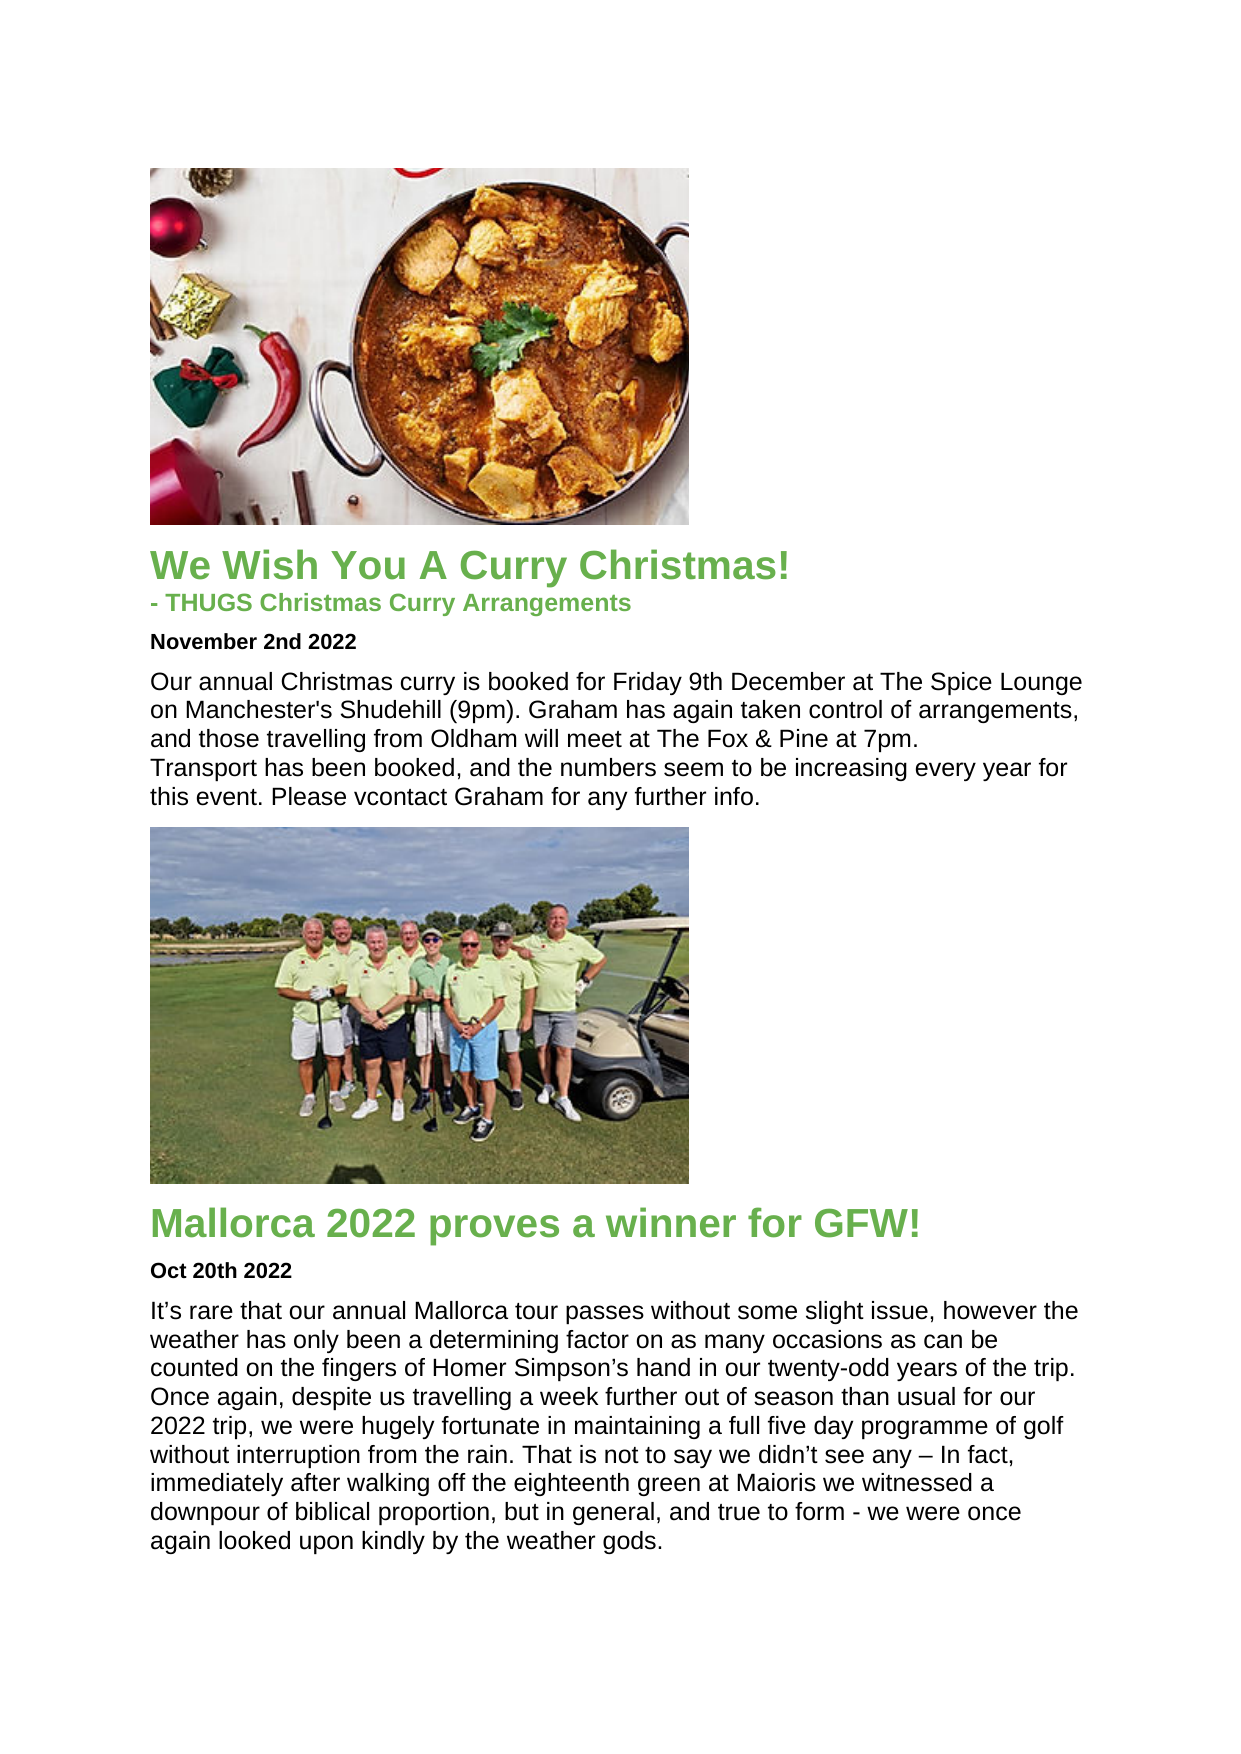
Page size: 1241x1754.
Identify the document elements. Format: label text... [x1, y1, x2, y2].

text It’s rare that our annual Mallorca tour passes without some slight issue, however the weather has only been a determining factor on as many occasions as can be counted on the fingers of Homer Simpson’s hand in our twenty-odd years of the trip. Once again, despite us travelling a week further out of season than usual for our 2022 trip, we were hugely fortunate in maintaining a full five day programme of golf without interruption from the rain. That is not to say we didn’t see any – In fact, immediately after walking off the eighteenth green at Maioris we witnessed a downpour of biblical proportion, but in general, and true to form - we were once again looked upon kindly by the weather gods. [150, 1296, 1090, 1555]
text We Wish You A Curry Christmas! - THUGS Christmas Curry Arrangements [150, 541, 1090, 616]
text November 2nd 2022 [150, 629, 1090, 654]
text Mallorca 2022 proves a winner for GFW! [150, 1199, 1090, 1246]
text Our annual Christmas curry is booked for Friday 9th December at The Spice Lounge on Manchester's Shudehill (9pm). Graham has again taken control of arrangements, and those travelling from Oldham will meet at The Fox & Pine at 7pm. [150, 667, 1090, 753]
text Oct 20th 2022 [150, 1258, 1090, 1283]
picture [150, 827, 689, 1184]
picture [150, 168, 689, 525]
text Transport has been booked, and the numbers seem to be increasing every year for this event. Please vcontact Graham for any further info. [150, 753, 1090, 810]
